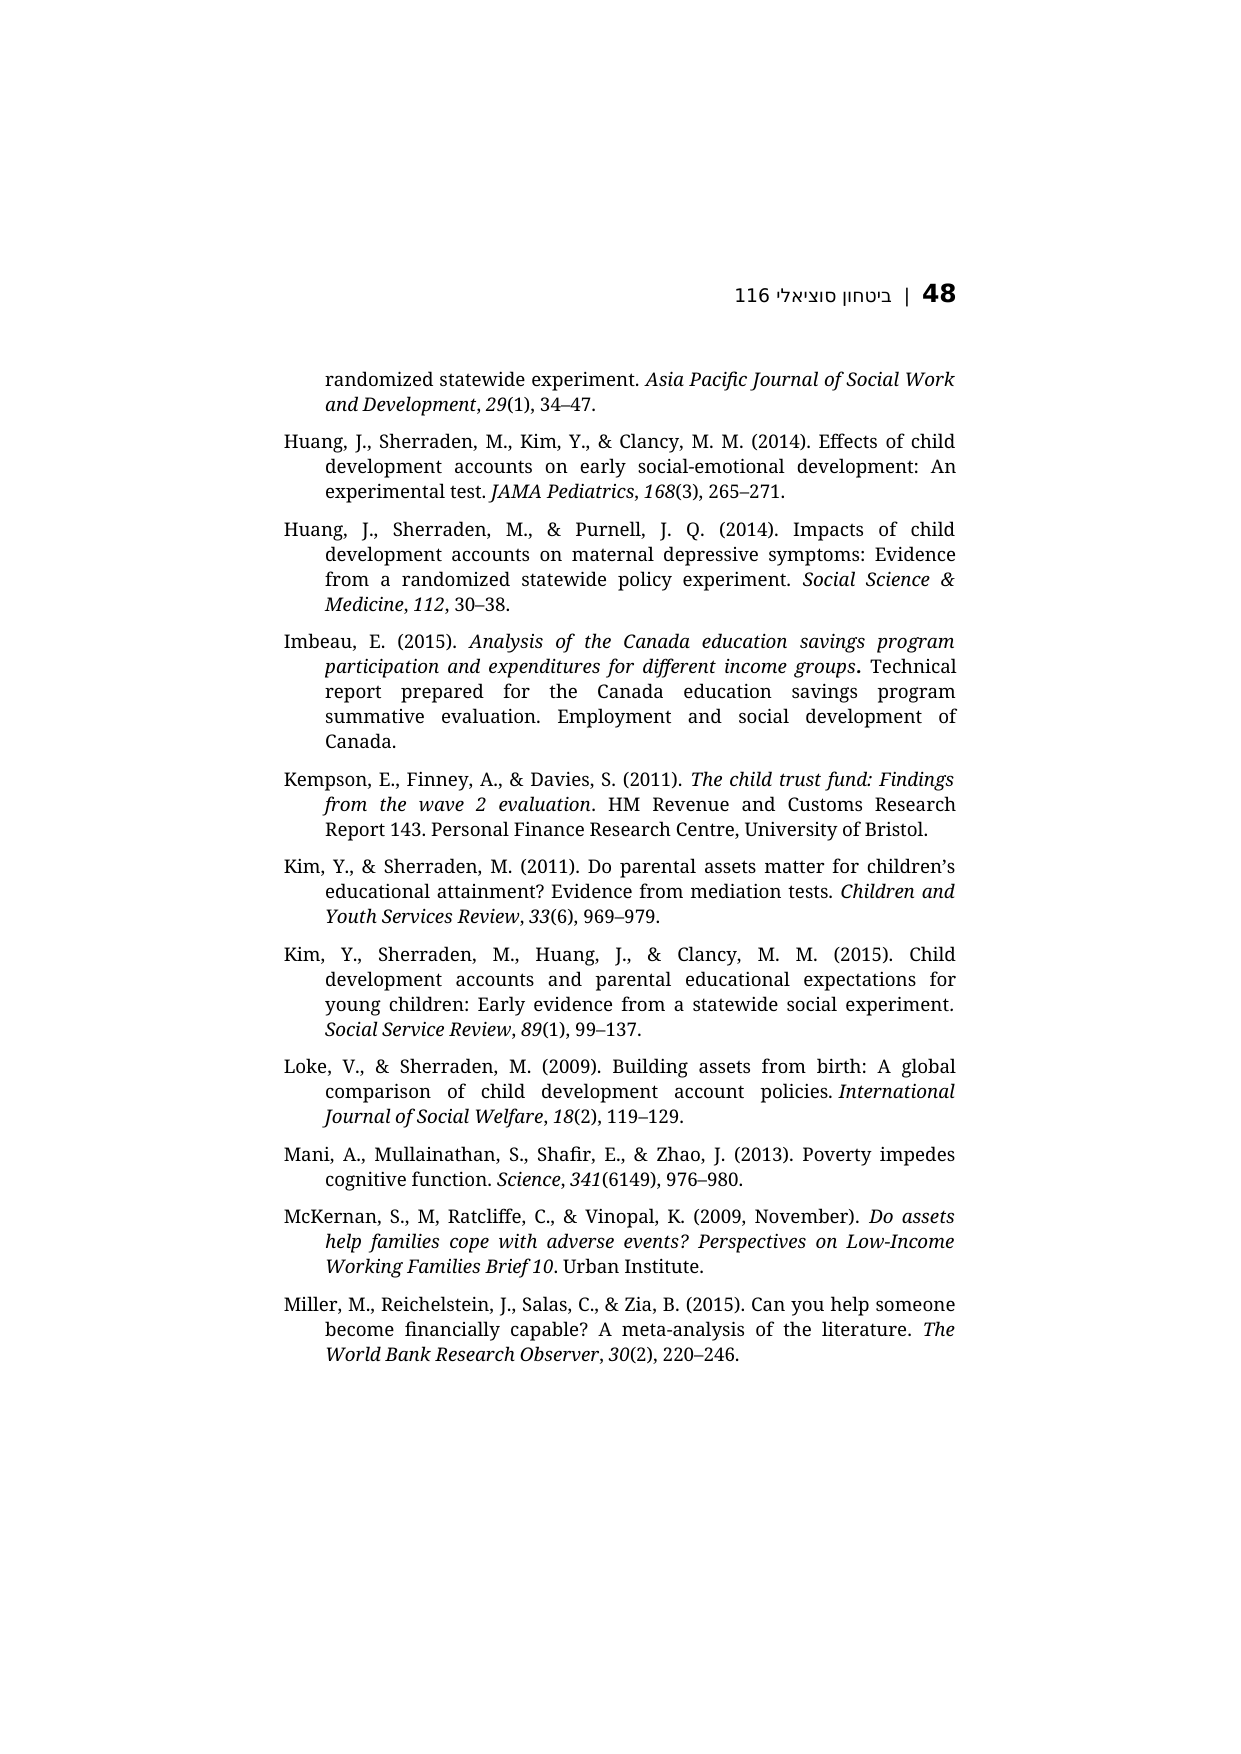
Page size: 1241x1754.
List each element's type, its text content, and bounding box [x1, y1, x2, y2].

text Kim, Y., Sherraden, M., Huang, J., & Clancy, M. M. (2015). Child development accounts and parental educational expectations for young children: Early evidence from a statewide social experiment. Social Service Review, 89(1), 99–137. [283, 941, 957, 1041]
text Imbeau, E. (2015). Analysis of the Canada education savings program participation and expenditures for different income groups. Technical report prepared for the Canada education savings program summative evaluation. Employment and social development of Canada. [283, 629, 957, 754]
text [283, 366, 957, 416]
text Mani, A., Mullainathan, S., Shafir, E., & Zhao, J. (2013). Poverty impedes cognitive function. Science, 341(6149), 976–980. [283, 1141, 957, 1191]
text Kempson, E., Finney, A., & Davies, S. (2011). The child trust fund: Findings from the wave 2 evaluation. HM Revenue and Customs Research Report 143. Personal Finance Research Centre, University of Bristol. [283, 766, 957, 841]
text Huang, J., Sherraden, M., & Purnell, J. Q. (2014). Impacts of child development accounts on maternal depressive symptoms: Evidence from a randomized statewide policy experiment. Social Science & Medicine, 112, 30–38. [283, 516, 957, 616]
text Kim, Y., & Sherraden, M. (2011). Do parental assets matter for children’s educational attainment? Evidence from mediation tests. Children and Youth Services Review, 33(6), 969–979. [283, 854, 957, 929]
text Miller, M., Reichelstein, J., Salas, C., & Zia, B. (2015). Can you help someone become ﬁnancially capable? A meta-analysis of the literature. The World Bank Research Observer, 30(2), 220–246. [283, 1291, 957, 1366]
text McKernan, S., M, Ratcliffe, C., & Vinopal, K. (2009, November). Do assets help families cope with adverse events? Perspectives on Low-Income Working Families Brief 10. Urban Institute. [283, 1204, 957, 1279]
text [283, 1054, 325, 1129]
text Loke, V., & Sherraden, M. (2009). Building assets from birth: A global comparison of child development account policies. International Journal of Social Welfare, 18(2), 119–129. [684, 1079, 957, 1129]
text Huang, J., Sherraden, M., Kim, Y., & Clancy, M. M. (2014). Effects of child development accounts on early social-emotional development: An experimental test. JAMA Pediatrics, 168(3), 265–271. [283, 429, 957, 504]
